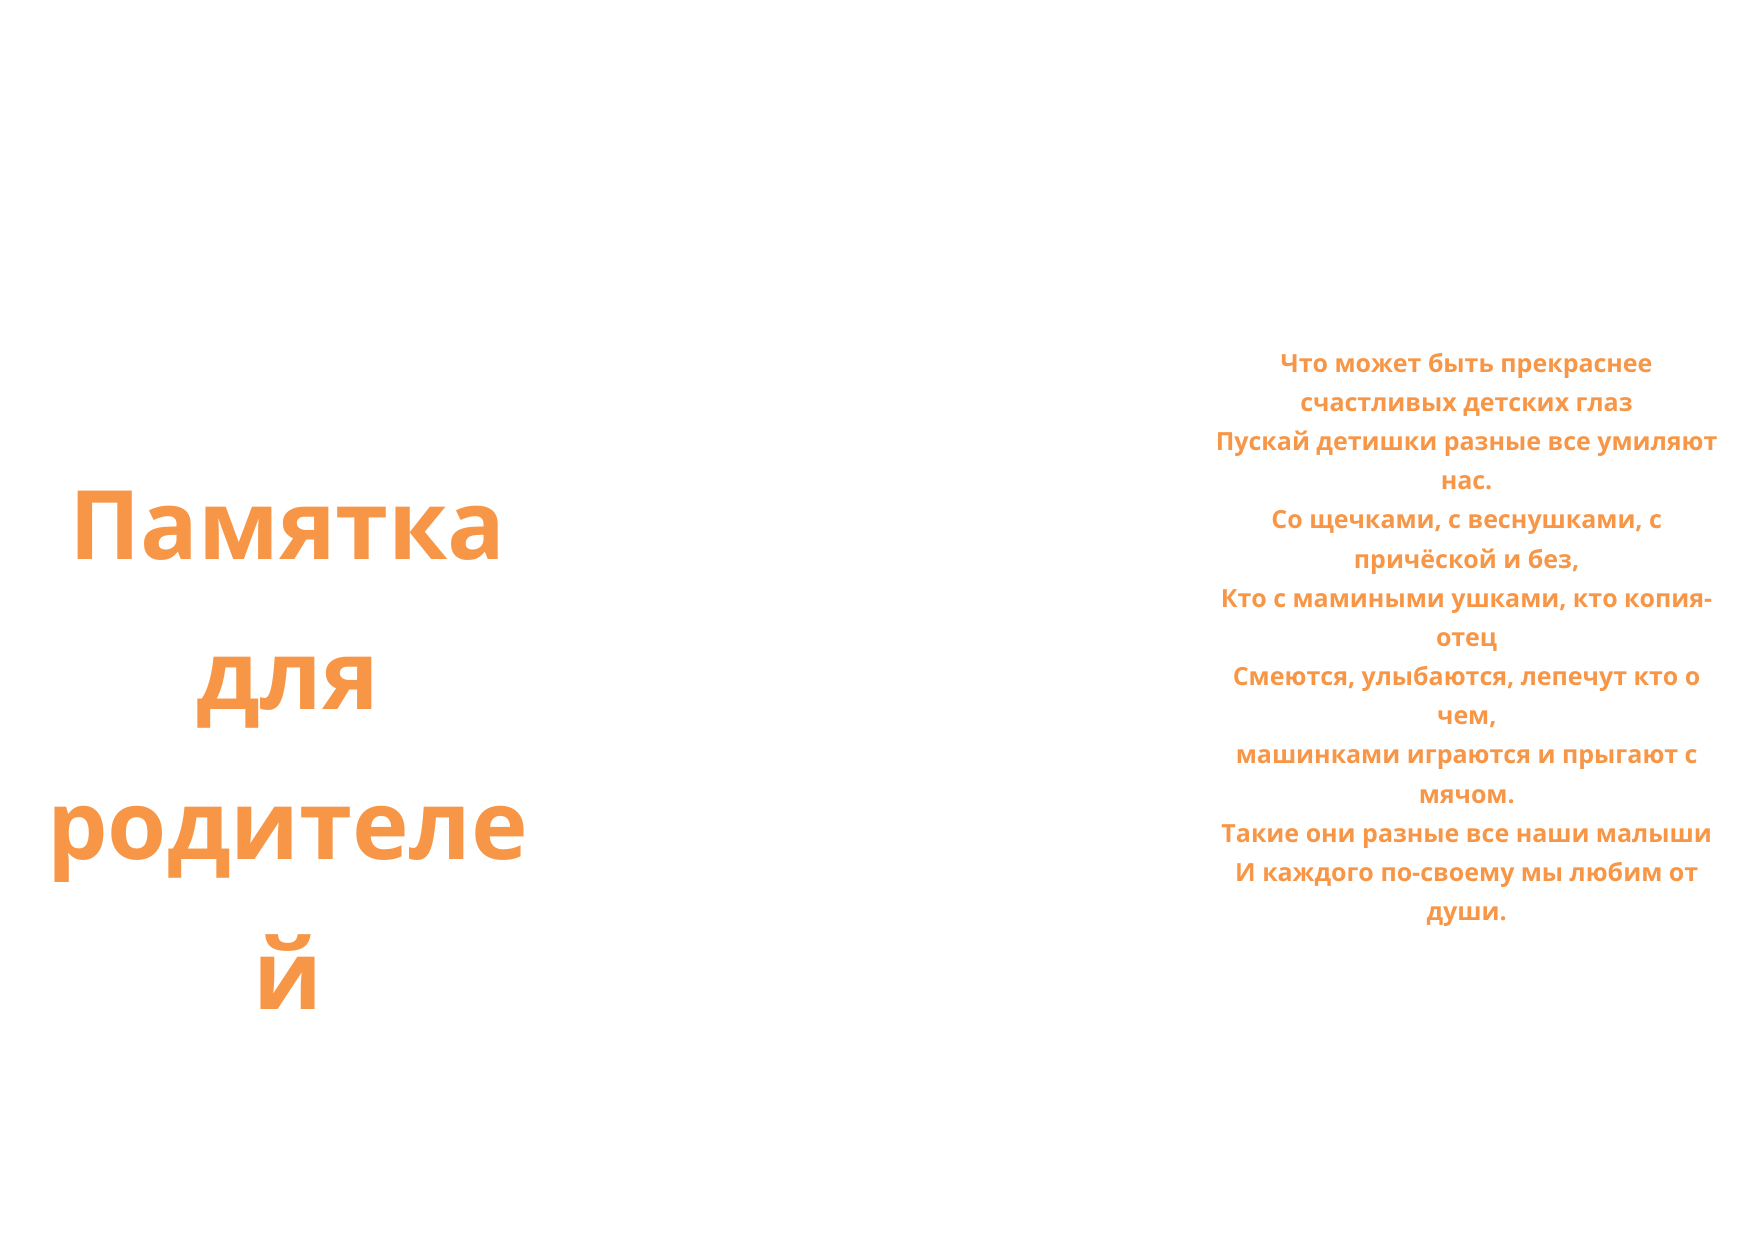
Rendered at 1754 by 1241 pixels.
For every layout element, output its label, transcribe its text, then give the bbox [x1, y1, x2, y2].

text Со щечками, с веснушками, с причёской и без, [1208, 502, 1724, 575]
text Смеются, улыбаются, лепечут кто о чем, [1208, 659, 1724, 732]
text Памятка для родителей [29, 457, 545, 1038]
text Пускай детишки разные все умиляют нас. [1208, 424, 1724, 497]
text Кто с мамиными ушками, кто копия- отец [1208, 580, 1724, 654]
text машинками играются и прыгают с мячом. [1208, 737, 1724, 810]
text И каждого по-своему мы любим от души. [1208, 854, 1724, 928]
text Что может быть прекраснее счастливых детских глаз [1208, 345, 1724, 419]
text Такие они разные все наши малыши [1208, 815, 1724, 849]
